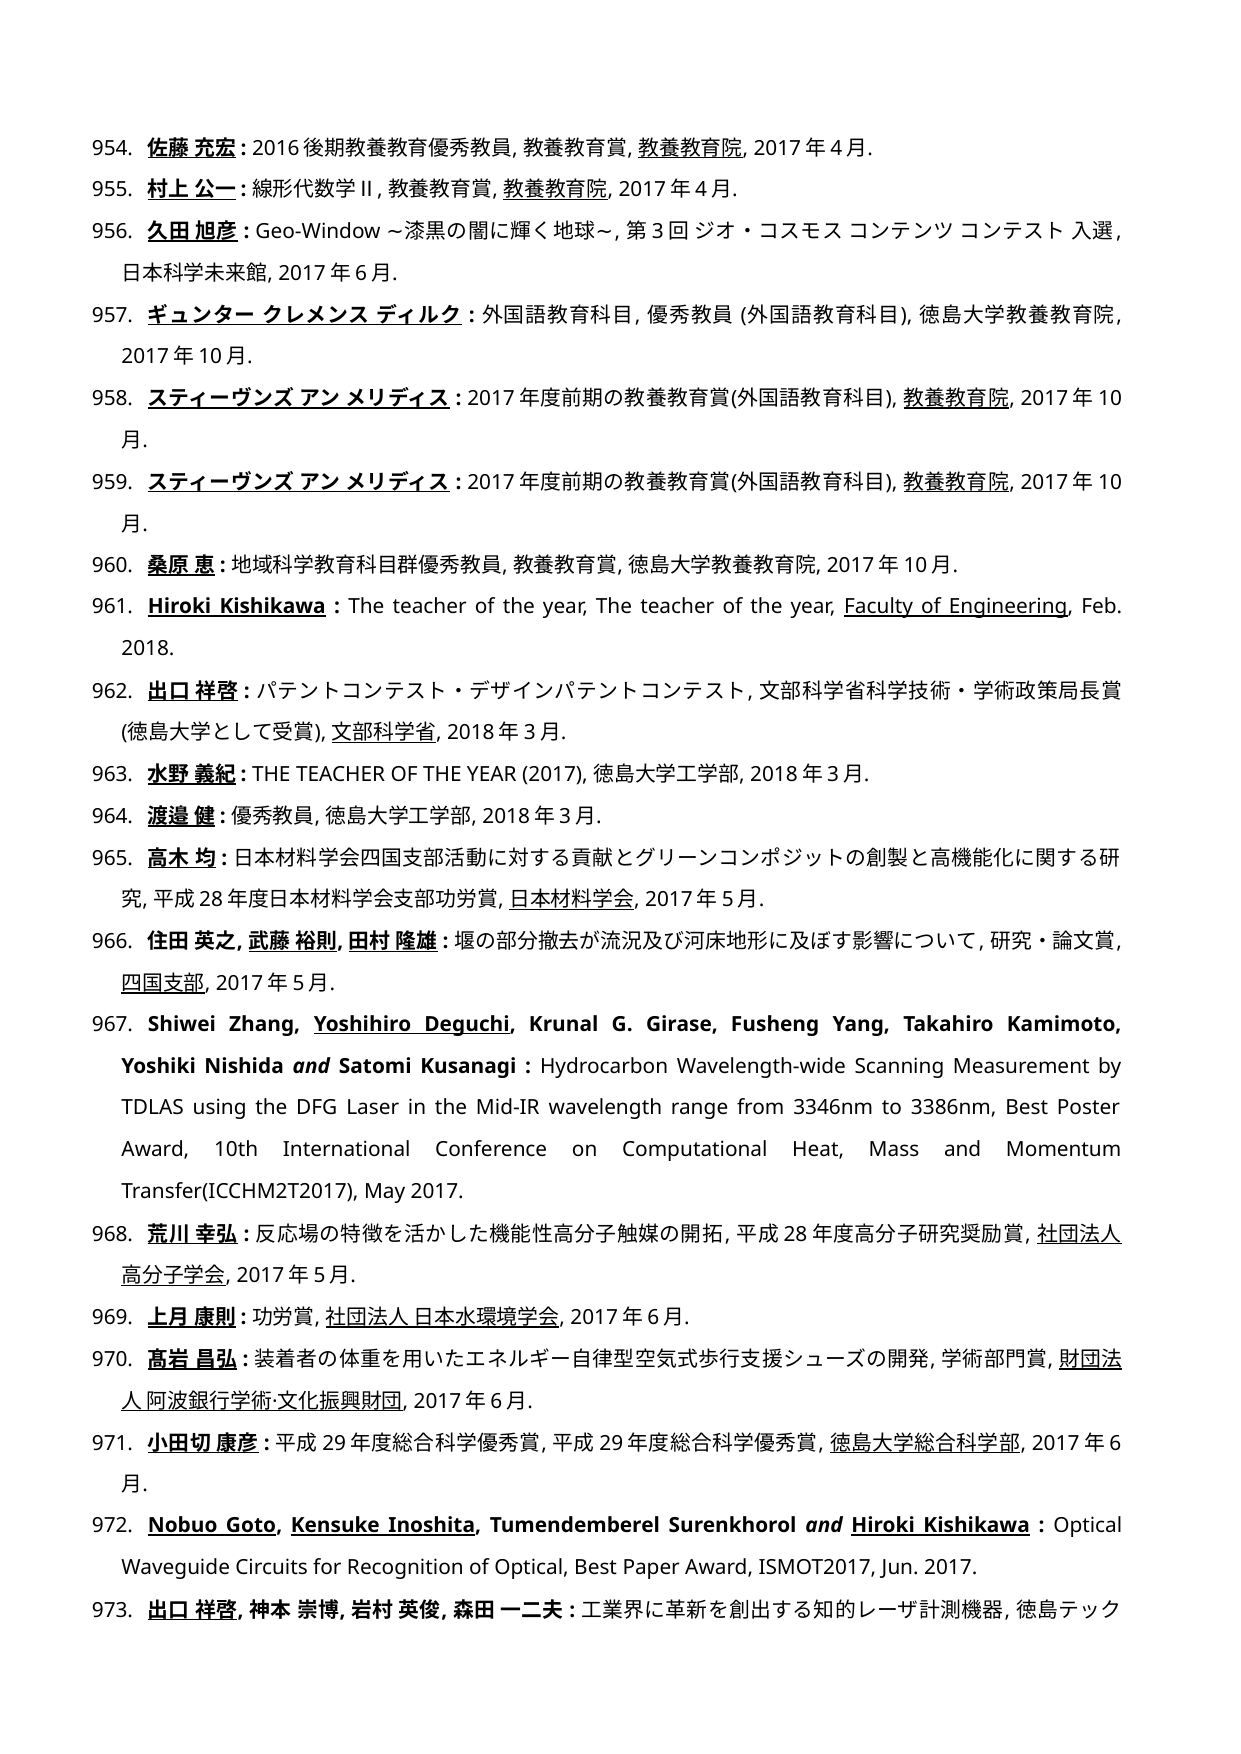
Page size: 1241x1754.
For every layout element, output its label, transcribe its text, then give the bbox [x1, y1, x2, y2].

list 佐藤 充宏 : 2016後期教養教育優秀教員, 教養教育賞, 教養教育院, 2017年4月. [92, 125, 1122, 167]
list Shiwei Zhang, Yoshihiro Deguchi, Krunal G. Girase, Fusheng Yang, Takahiro Kamimoto, Yoshiki Nishida and Satomi Kusanagi : Hydrocarbon Wavelength-wide Scanning Measurement by TDLAS using the DFG Laser in the Mid-IR wavelength range from 3346nm to 3386nm, Best Poster Award, 10th International Conference on Computational Heat, Mass and Momentum Transfer(ICCHM2T2017), May 2017. [92, 1002, 1122, 1211]
list Nobuo Goto, Kensuke Inoshita, Tumendemberel Surenkhorol and Hiroki Kishikawa : Optical Waveguide Circuits for Recognition of Optical, Best Paper Award, ISMOT2017, Jun. 2017. [92, 1503, 1122, 1587]
list ギュンター クレメンス ディルク : 外国語教育科目, 優秀教員 (外国語教育科目), 徳島大学教養教育院, 2017年10月. [92, 292, 1122, 376]
list スティーヴンズ アン メリディス : 2017年度前期の教養教育賞(外国語教育科目), 教養教育院, 2017年10月. [92, 376, 1122, 459]
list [92, 1587, 1122, 1629]
list 荒川 幸弘 : 反応場の特徴を活かした機能性高分子触媒の開拓, 平成28年度高分子研究奨励賞, 社団法人 高分子学会, 2017年5月. [92, 1211, 1122, 1295]
list 髙岩 昌弘 : 装着者の体重を用いたエネルギー自律型空気式歩行支援シューズの開発, 学術部門賞, 財団法人 阿波銀行学術·文化振興財団, 2017年6月. [92, 1336, 1122, 1420]
list 上月 康則 : 功労賞, 社団法人 日本水環境学会, 2017年6月. [92, 1295, 1122, 1336]
list 渡邉 健 : 優秀教員, 徳島大学工学部, 2018年3月. [92, 793, 1122, 835]
list 小田切 康彦 : 平成29年度総合科学優秀賞, 平成29年度総合科学優秀賞, 徳島大学総合科学部, 2017年6月. [92, 1420, 1122, 1503]
list 水野 義紀 : THE TEACHER OF THE YEAR (2017), 徳島大学工学部, 2018年3月. [92, 752, 1122, 793]
list 住田 英之, 武藤 裕則, 田村 隆雄 : 堰の部分撤去が流況及び河床地形に及ぼす影響について, 研究・論文賞, 四国支部, 2017年5月. [92, 919, 1122, 1002]
list 出口 祥啓 : パテントコンテスト・デザインパテントコンテスト, 文部科学省科学技術・学術政策局長賞(徳島大学として受賞), 文部科学省, 2018年3月. [92, 668, 1122, 752]
list 桑原 恵 : 地域科学教育科目群優秀教員, 教養教育賞, 徳島大学教養教育院, 2017年10月. [92, 543, 1122, 584]
list 久田 旭彦 : Geo-Window ∼漆黒の闇に輝く地球∼, 第3回 ジオ・コスモス コンテンツ コンテスト 入選, 日本科学未来館, 2017年6月. [92, 209, 1122, 292]
list スティーヴンズ アン メリディス : 2017年度前期の教養教育賞(外国語教育科目), 教養教育院, 2017年10月. [92, 459, 1122, 543]
list 村上 公一 : 線形代数学Ⅱ, 教養教育賞, 教養教育院, 2017年4月. [92, 167, 1122, 209]
list Hiroki Kishikawa : The teacher of the year, The teacher of the year, Faculty of Engineering, Feb. 2018. [92, 584, 1122, 668]
list 高木 均 : 日本材料学会四国支部活動に対する貢献とグリーンコンポジットの創製と高機能化に関する研究, 平成28年度日本材料学会支部功労賞, 日本材料学会, 2017年5月. [92, 835, 1122, 919]
